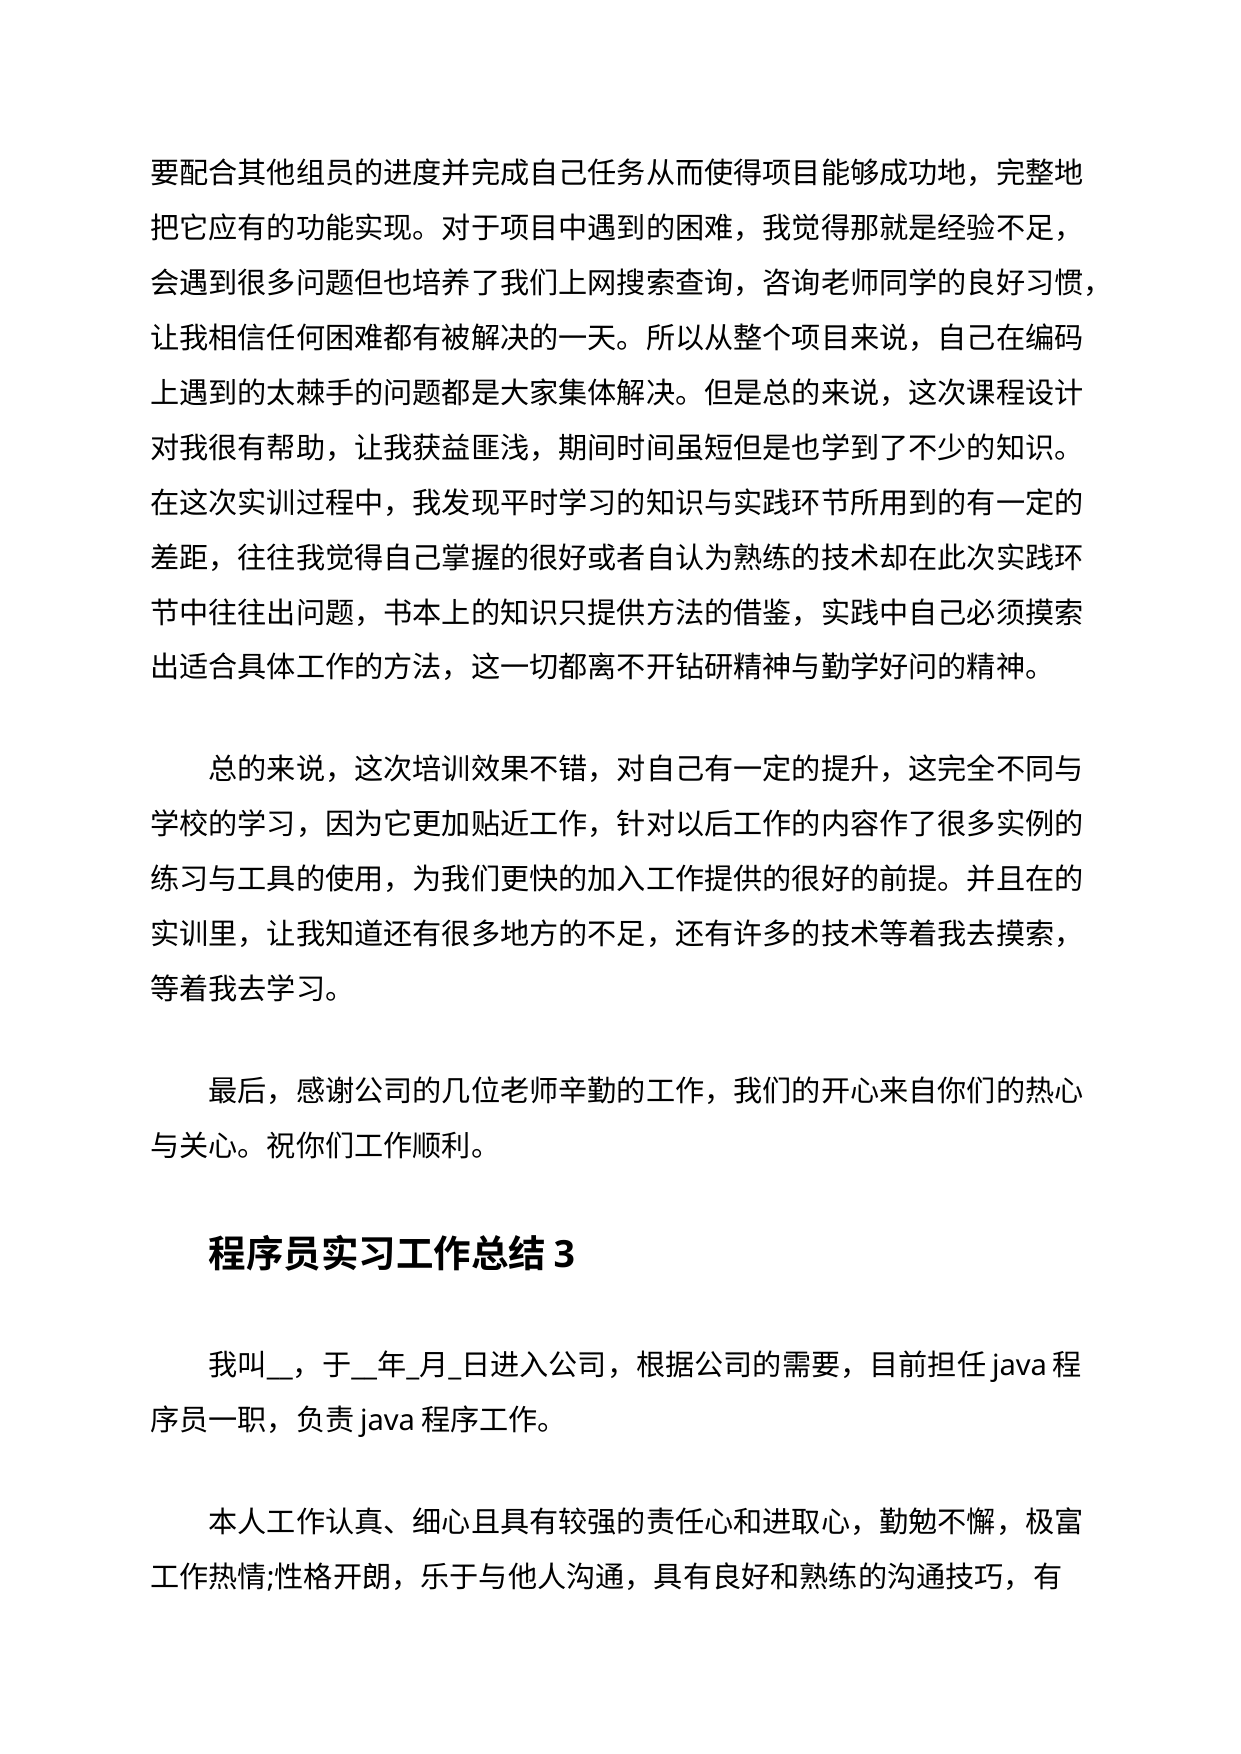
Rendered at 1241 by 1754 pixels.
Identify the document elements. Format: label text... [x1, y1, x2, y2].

text 程序员实习工作总结3 [150, 1224, 1090, 1278]
text 总的来说，这次培训效果不错，对自己有一定的提升，这完全不同与学校的学习，因为它更加贴近工作，针对以后工作的内容作了很多实例的练习与工具的使用，为我们更快的加入工作提供的很好的前提。并且在的实训里，让我知道还有很多地方的不足，还有许多的技术等着我去摸索，等着我去学习。 [150, 746, 1090, 1008]
text 我叫__，于__年_月_日进入公司，根据公司的需要，目前担任java程序员一职，负责java程序工作。 [150, 1341, 1090, 1439]
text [150, 1498, 1090, 1596]
text 最后，感谢公司的几位老师辛勤的工作，我们的开心来自你们的热心与关心。祝你们工作顺利。 [150, 1067, 1090, 1164]
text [150, 150, 1090, 686]
